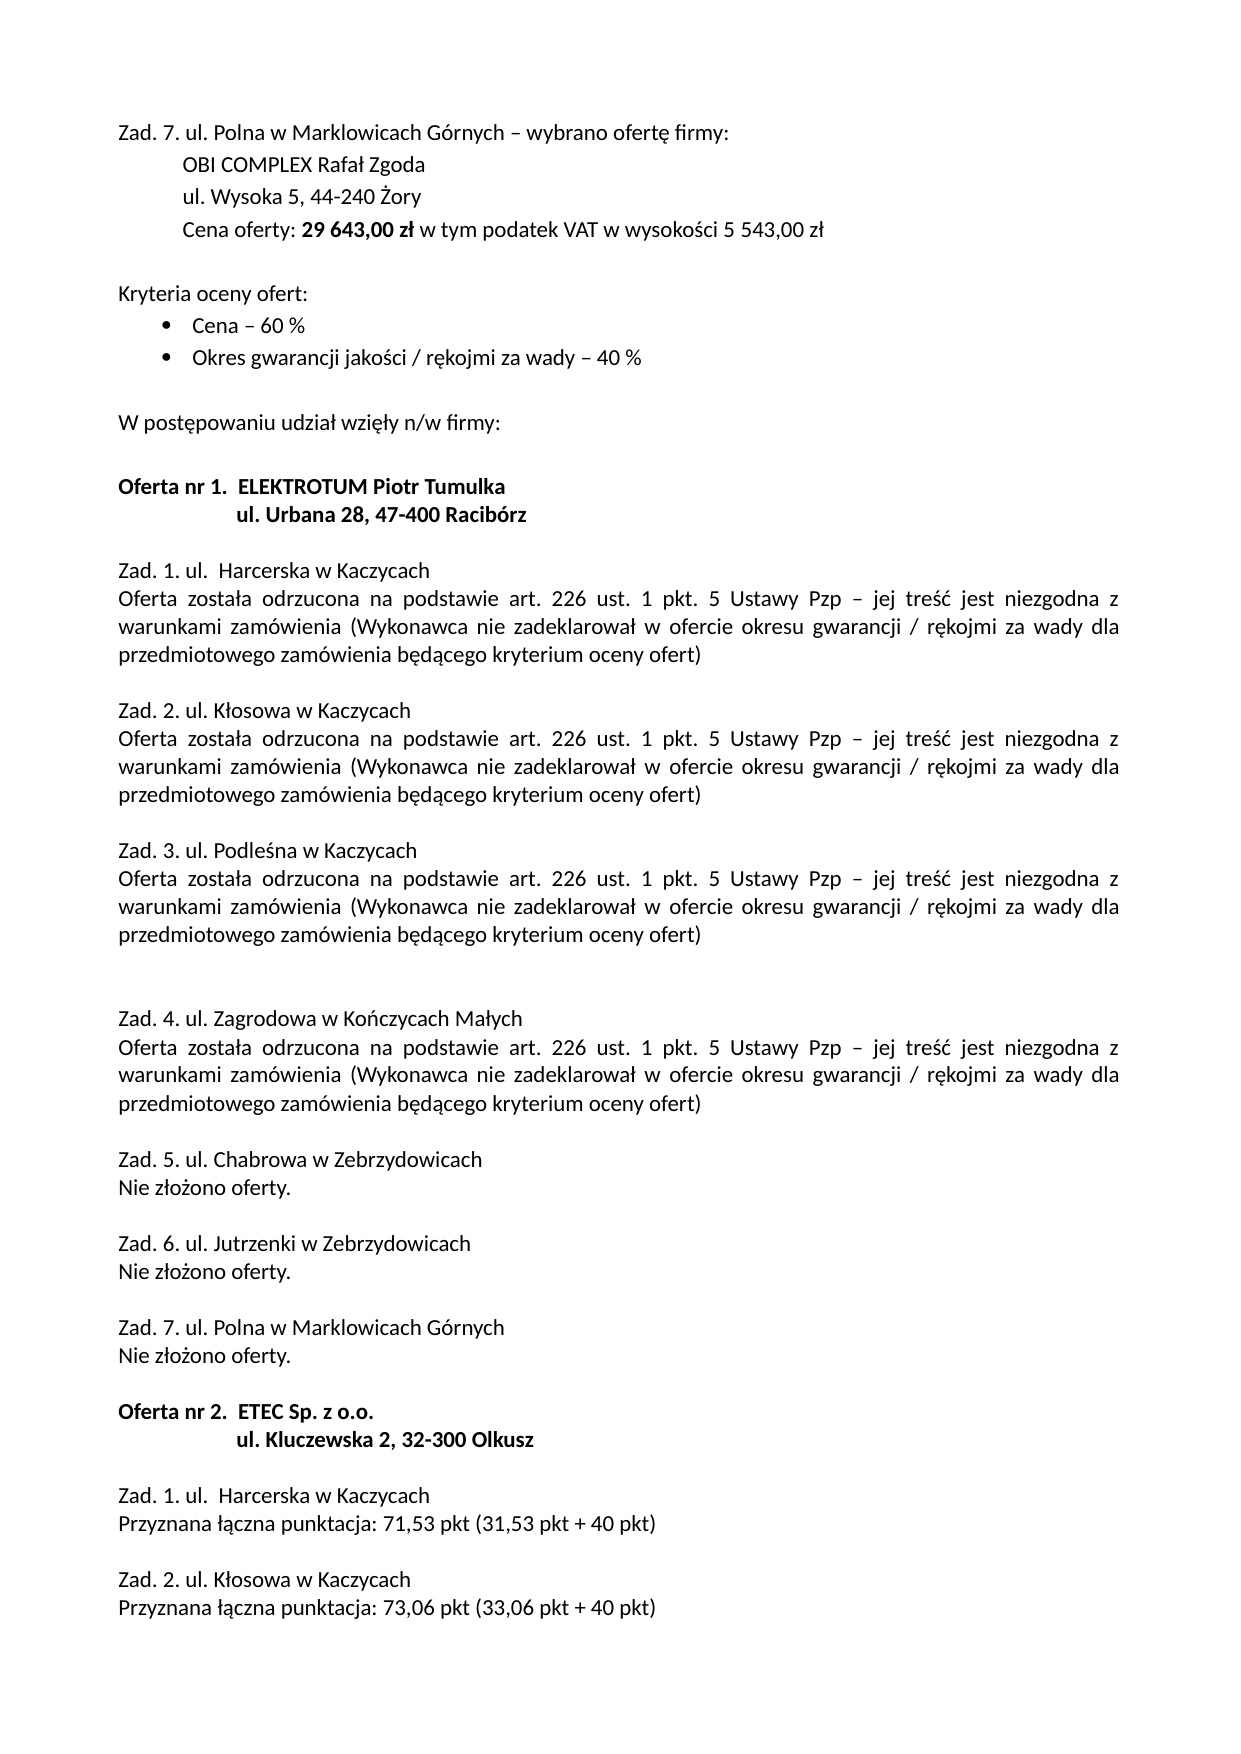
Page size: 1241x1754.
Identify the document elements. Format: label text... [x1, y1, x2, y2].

text ul. Urbana 28, 47-400 Racibórz [236, 500, 1122, 528]
text Zad. 2. ul. Kłosowa w Kaczycach [118, 696, 1122, 724]
text Zad. 3. ul. Podleśna w Kaczycach [118, 836, 1122, 864]
text Oferta została odrzucona na podstawie art. 226 ust. 1 pkt. 5 Ustawy Pzp – jej treść jest niezgodna z warunkami zamówienia (Wykonawca nie zadeklarował w ofercie okresu gwarancji / rękojmi za wady dla przedmiotowego zamówienia będącego kryterium oceny ofert) [118, 724, 1122, 808]
text ul. Kluczewska 2, 32-300 Olkusz [236, 1425, 1122, 1453]
text Zad. 7. ul. Polna w Marklowicach Górnych [118, 1313, 1122, 1341]
text OBI COMPLEX Rafał Zgoda [177, 150, 1122, 178]
text Kryteria oceny ofert: [118, 279, 1122, 307]
text Oferta nr 2. ETEC Sp. z o.o. [118, 1397, 1122, 1425]
text Zad. 6. ul. Jutrzenki w Zebrzydowicach [118, 1229, 1122, 1257]
text Przyznana łączna punktacja: 73,06 pkt (33,06 pkt + 40 pkt) [118, 1593, 1122, 1621]
text Nie złożono oferty. [118, 1173, 1122, 1201]
list Cena – 60 % [162, 311, 1122, 339]
text ul. Wysoka 5, 44-240 Żory [177, 182, 1122, 211]
text Nie złożono oferty. [118, 1341, 1122, 1369]
text Oferta została odrzucona na podstawie art. 226 ust. 1 pkt. 5 Ustawy Pzp – jej treść jest niezgodna z warunkami zamówienia (Wykonawca nie zadeklarował w ofercie okresu gwarancji / rękojmi za wady dla przedmiotowego zamówienia będącego kryterium oceny ofert) [118, 584, 1122, 668]
text Oferta została odrzucona na podstawie art. 226 ust. 1 pkt. 5 Ustawy Pzp – jej treść jest niezgodna z warunkami zamówienia (Wykonawca nie zadeklarował w ofercie okresu gwarancji / rękojmi za wady dla przedmiotowego zamówienia będącego kryterium oceny ofert) [118, 864, 1122, 948]
text Przyznana łączna punktacja: 71,53 pkt (31,53 pkt + 40 pkt) [118, 1509, 1122, 1537]
text Nie złożono oferty. [118, 1257, 1122, 1285]
text Zad. 1. ul. Harcerska w Kaczycach [118, 556, 1122, 584]
list Okres gwarancji jakości / rękojmi za wady – 40 % [162, 343, 1122, 371]
text Zad. 7. ul. Polna w Marklowicach Górnych – wybrano ofertę firmy: [118, 118, 1122, 146]
text Zad. 4. ul. Zagrodowa w Kończycach Małych [118, 1004, 1122, 1033]
text Oferta została odrzucona na podstawie art. 226 ust. 1 pkt. 5 Ustawy Pzp – jej treść jest niezgodna z warunkami zamówienia (Wykonawca nie zadeklarował w ofercie okresu gwarancji / rękojmi za wady dla przedmiotowego zamówienia będącego kryterium oceny ofert) [118, 1033, 1122, 1117]
text Cena oferty: 29 643,00 zł w tym podatek VAT w wysokości 5 543,00 zł [177, 215, 1122, 243]
text Oferta nr 1. ELEKTROTUM Piotr Tumulka [118, 472, 1122, 500]
text Zad. 1. ul. Harcerska w Kaczycach [118, 1481, 1122, 1509]
text Zad. 2. ul. Kłosowa w Kaczycach [118, 1565, 1122, 1593]
text Zad. 5. ul. Chabrowa w Zebrzydowicach [118, 1145, 1122, 1173]
text W postępowaniu udział wzięły n/w firmy: [118, 408, 1122, 436]
